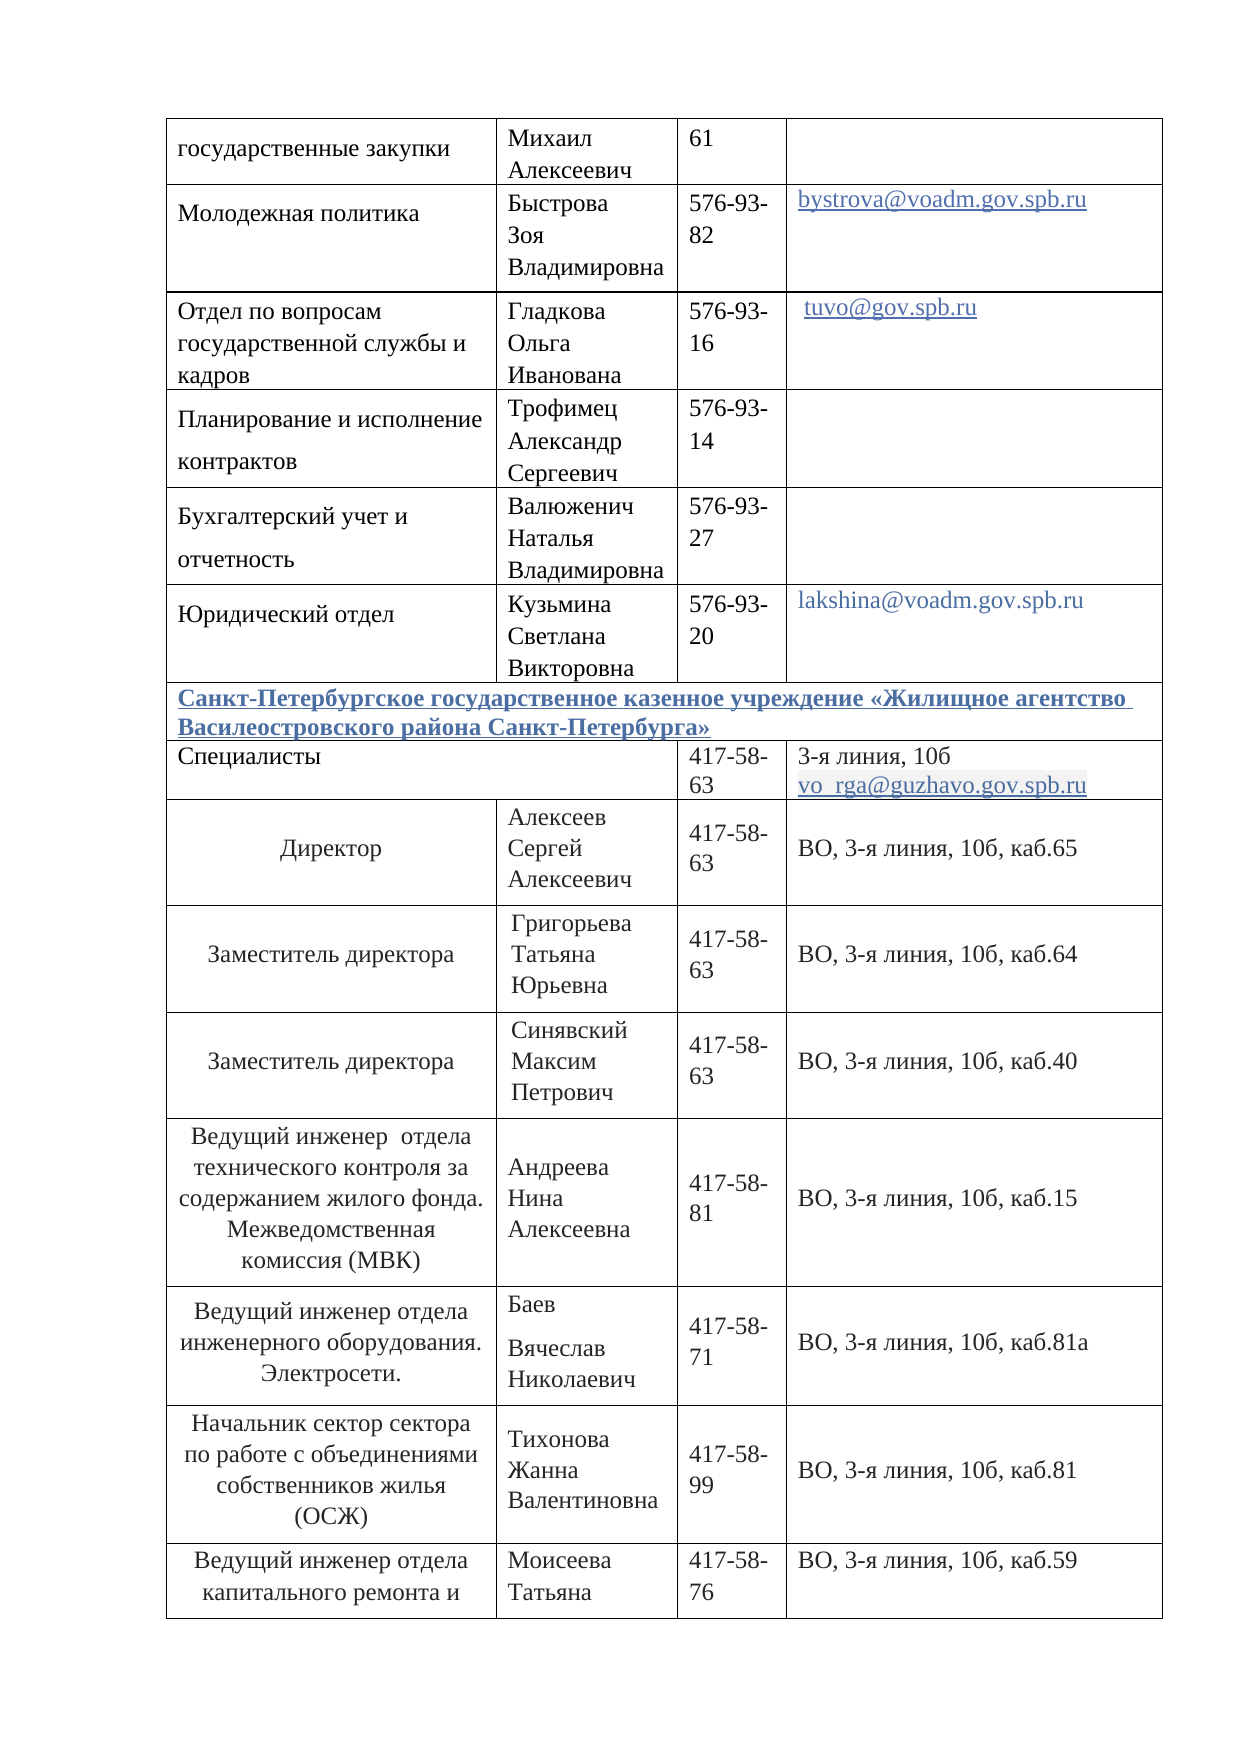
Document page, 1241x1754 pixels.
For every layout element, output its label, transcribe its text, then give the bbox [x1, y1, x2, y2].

table_cell 417-58-63 [678, 906, 786, 1012]
table_cell ВО, 3-я линия, 10б, каб.81а [787, 1287, 1162, 1405]
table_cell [787, 1544, 1162, 1618]
table_cell Начальник сектор сектора по работе с объединениями собственников жилья (ОСЖ) [167, 1406, 496, 1542]
table_cell 576-93-27 [678, 488, 786, 584]
table_cell 576-93-61 [678, 119, 786, 183]
table_cell Трофимец Александр Сергеевич [497, 390, 677, 487]
table_cell Ведущий инженер отдела технического контроля за содержанием жилого фонда. Межведомственная комиссия (МВК) [167, 1119, 496, 1286]
table_cell 576-93-14 [678, 390, 786, 487]
table_cell 576-93-16 [678, 293, 786, 389]
table_cell Отдел по вопросам государственной службы и кадров [167, 293, 496, 389]
table_cell Андреева Нина Алексеевна [497, 1119, 677, 1286]
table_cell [497, 1544, 677, 1618]
table_cell Бухгалтерский учет и отчетность [167, 488, 496, 584]
table_cell 417-58-63 [678, 741, 786, 799]
table_cell 417-58-63 [678, 800, 786, 905]
table_cell Тихонова Жанна Валентиновна [497, 1406, 677, 1542]
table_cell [167, 1544, 496, 1618]
table_cell Специалисты [167, 741, 677, 799]
table_cell Гладкова Ольга Иванована [497, 293, 677, 389]
table_cell lakshina@voadm.gov.spb.ru [787, 585, 1162, 682]
table_cell ВО, 3-я линия, 10б, каб.81 [787, 1406, 1162, 1542]
table_cell 576-93-20 [678, 585, 786, 682]
table_cell bystrova@voadm.gov.spb.ru [787, 185, 1162, 291]
table_cell 417-58-71 [678, 1287, 786, 1405]
table_cell Заместитель директора [167, 906, 496, 1012]
table_cell Юридический отдел [167, 585, 496, 682]
table_cell Директор [167, 800, 496, 905]
table_cell Заместитель директора [167, 1013, 496, 1118]
table_cell [787, 488, 1162, 584]
table_cell ВО, 3-я линия, 10б, каб.65 [787, 800, 1162, 905]
table_cell Валюженич Наталья Владимировна [497, 488, 677, 584]
table_cell tuvo@gov.spb.ru [787, 293, 1162, 389]
table_cell Санкт-Петербургское государственное казенное учреждение «Жилищное агентство Василеостровского района Санкт-Петербурга» [167, 683, 1162, 740]
table_cell 417-58-63 [678, 1013, 786, 1118]
table_cell ВО, 3-я линия, 10б, каб.40 [787, 1013, 1162, 1118]
table_cell 576-93-82 [678, 185, 786, 291]
table_cell Баев Вячеслав Николаевич [497, 1287, 677, 1405]
table_cell Ведущий инженер отдела инженерного оборудования. Электросети. [167, 1287, 496, 1405]
table_cell Кузьмина Светлана Викторовна [497, 585, 677, 682]
table_cell ВО, 3-я линия, 10б, каб.15 [787, 1119, 1162, 1286]
table_cell Быстрова Зоя Владимировна [497, 185, 677, 291]
table_cell Синявский Максим Петрович [497, 1013, 677, 1118]
table_cell Алексеев Сергей Алексеевич [497, 800, 677, 905]
table_cell Григорьева Татьяна Юрьевна [497, 906, 677, 1012]
table_cell [787, 390, 1162, 487]
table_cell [167, 119, 496, 183]
table_cell 417-58-76 [678, 1544, 786, 1618]
table_cell 417-58-81 [678, 1119, 786, 1286]
table_cell Планирование и исполнение контрактов [167, 390, 496, 487]
table_cell Молодежная политика [167, 185, 496, 291]
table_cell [787, 119, 1162, 183]
table_cell 3-я линия, 10б vo_rga@guzhavo.gov.spb.ru [787, 741, 1162, 799]
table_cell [497, 119, 677, 183]
table_cell ВО, 3-я линия, 10б, каб.64 [787, 906, 1162, 1012]
table_cell 417-58-99 [678, 1406, 786, 1542]
